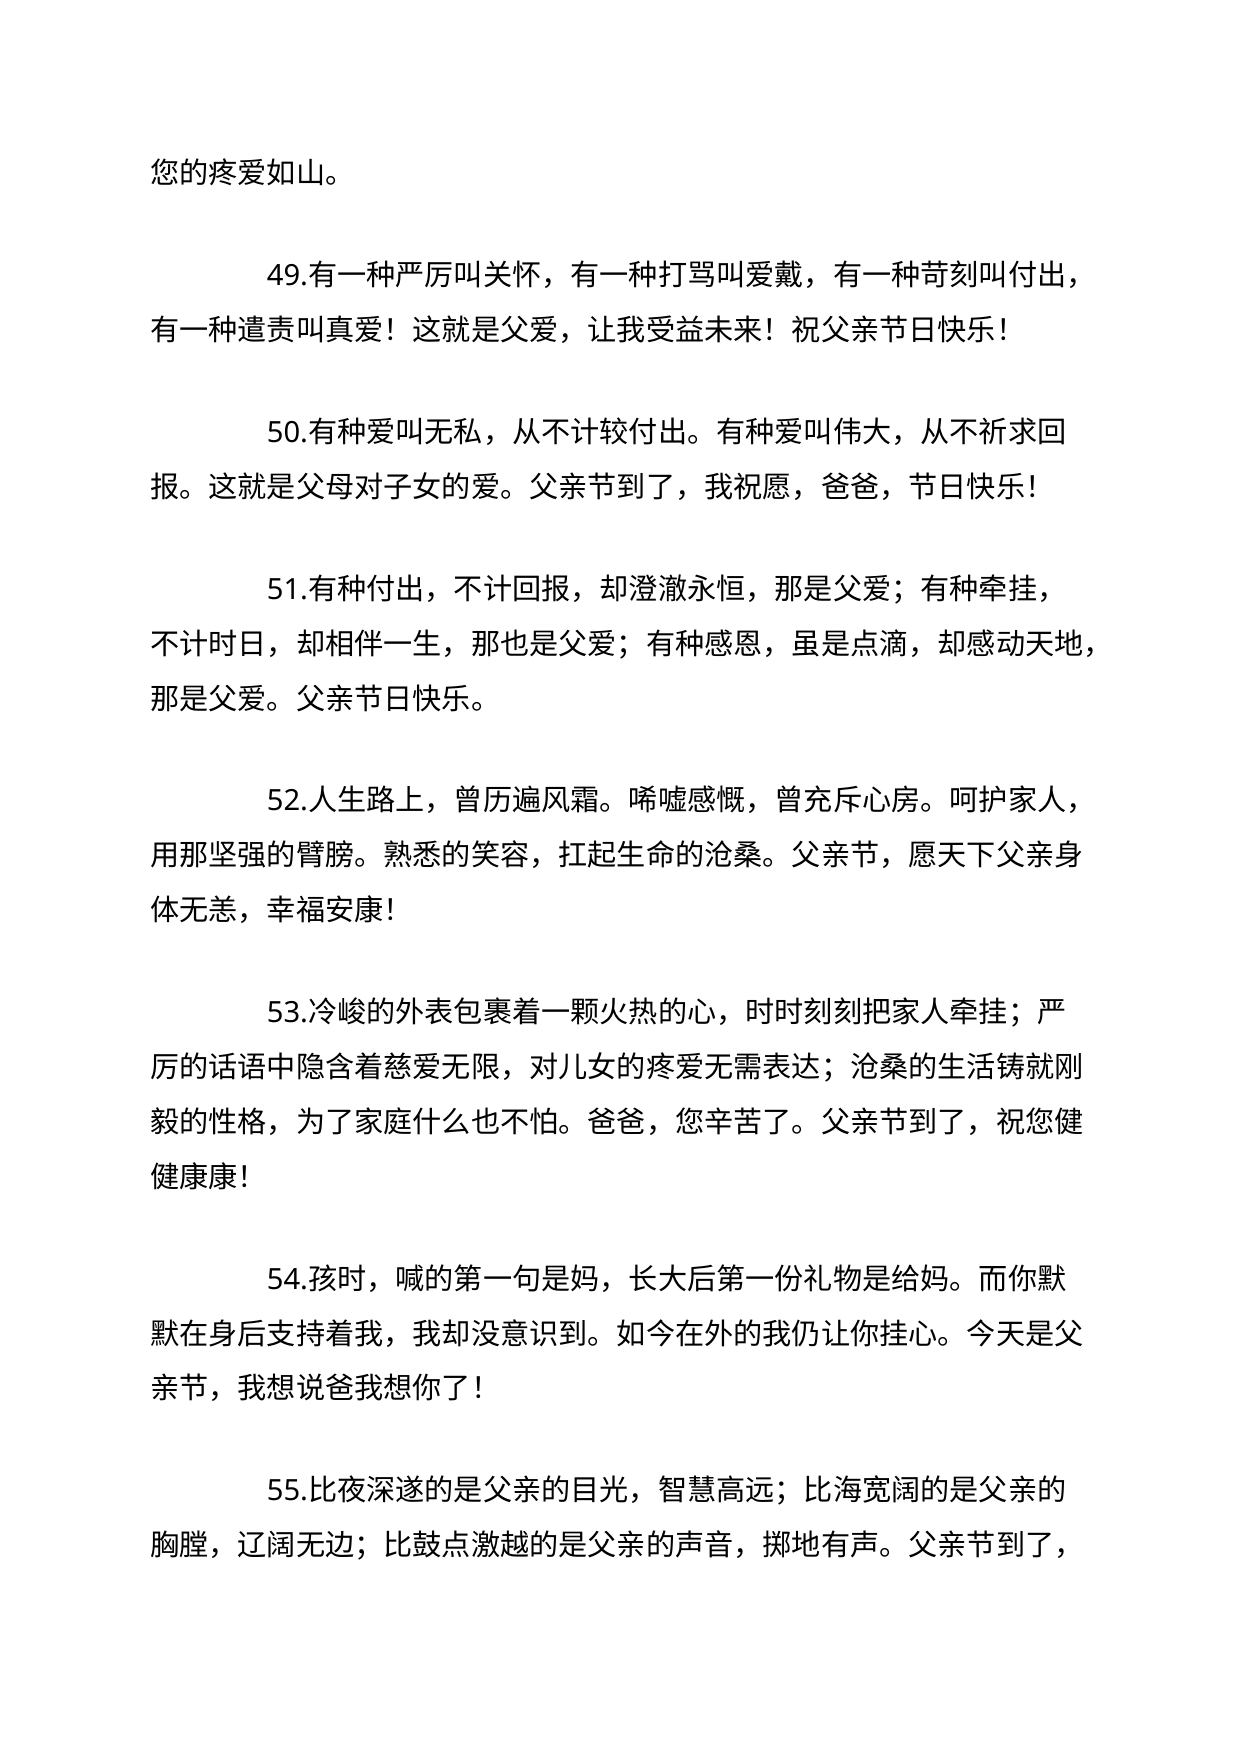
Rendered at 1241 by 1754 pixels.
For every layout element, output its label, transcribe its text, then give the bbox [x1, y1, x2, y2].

text 51.有种付出，不计回报，却澄澈永恒，那是父爱；有种牵挂，不计时日，却相伴一生，那也是父爱；有种感恩，虽是点滴，却感动天地，那是父爱。父亲节日快乐。 [150, 565, 1090, 717]
text 53.冷峻的外表包裹着一颗火热的心，时时刻刻把家人牵挂；严厉的话语中隐含着慈爱无限，对儿女的疼爱无需表达；沧桑的生活铸就刚毅的性格，为了家庭什么也不怕。爸爸，您辛苦了。父亲节到了，祝您健健康康！ [150, 989, 1090, 1196]
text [150, 1467, 1090, 1564]
text 50.有种爱叫无私，从不计较付出。有种爱叫伟大，从不祈求回报。这就是父母对子女的爱。父亲节到了，我祝愿，爸爸，节日快乐！ [150, 408, 1090, 506]
text 54.孩时，喊的第一句是妈，长大后第一份礼物是给妈。而你默默在身后支持着我，我却没意识到。如今在外的我仍让你挂心。今天是父亲节，我想说爸我想你了！ [150, 1255, 1090, 1407]
text 49.有一种严厉叫关怀，有一种打骂叫爱戴，有一种苛刻叫付出，有一种遣责叫真爱！这就是父爱，让我受益未来！祝父亲节日快乐！ [150, 252, 1090, 349]
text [150, 150, 1090, 192]
text 52.人生路上，曾历遍风霜。唏嘘感慨，曾充斥心房。呵护家人，用那坚强的臂膀。熟悉的笑容，扛起生命的沧桑。父亲节，愿天下父亲身体无恙，幸福安康！ [150, 777, 1090, 929]
